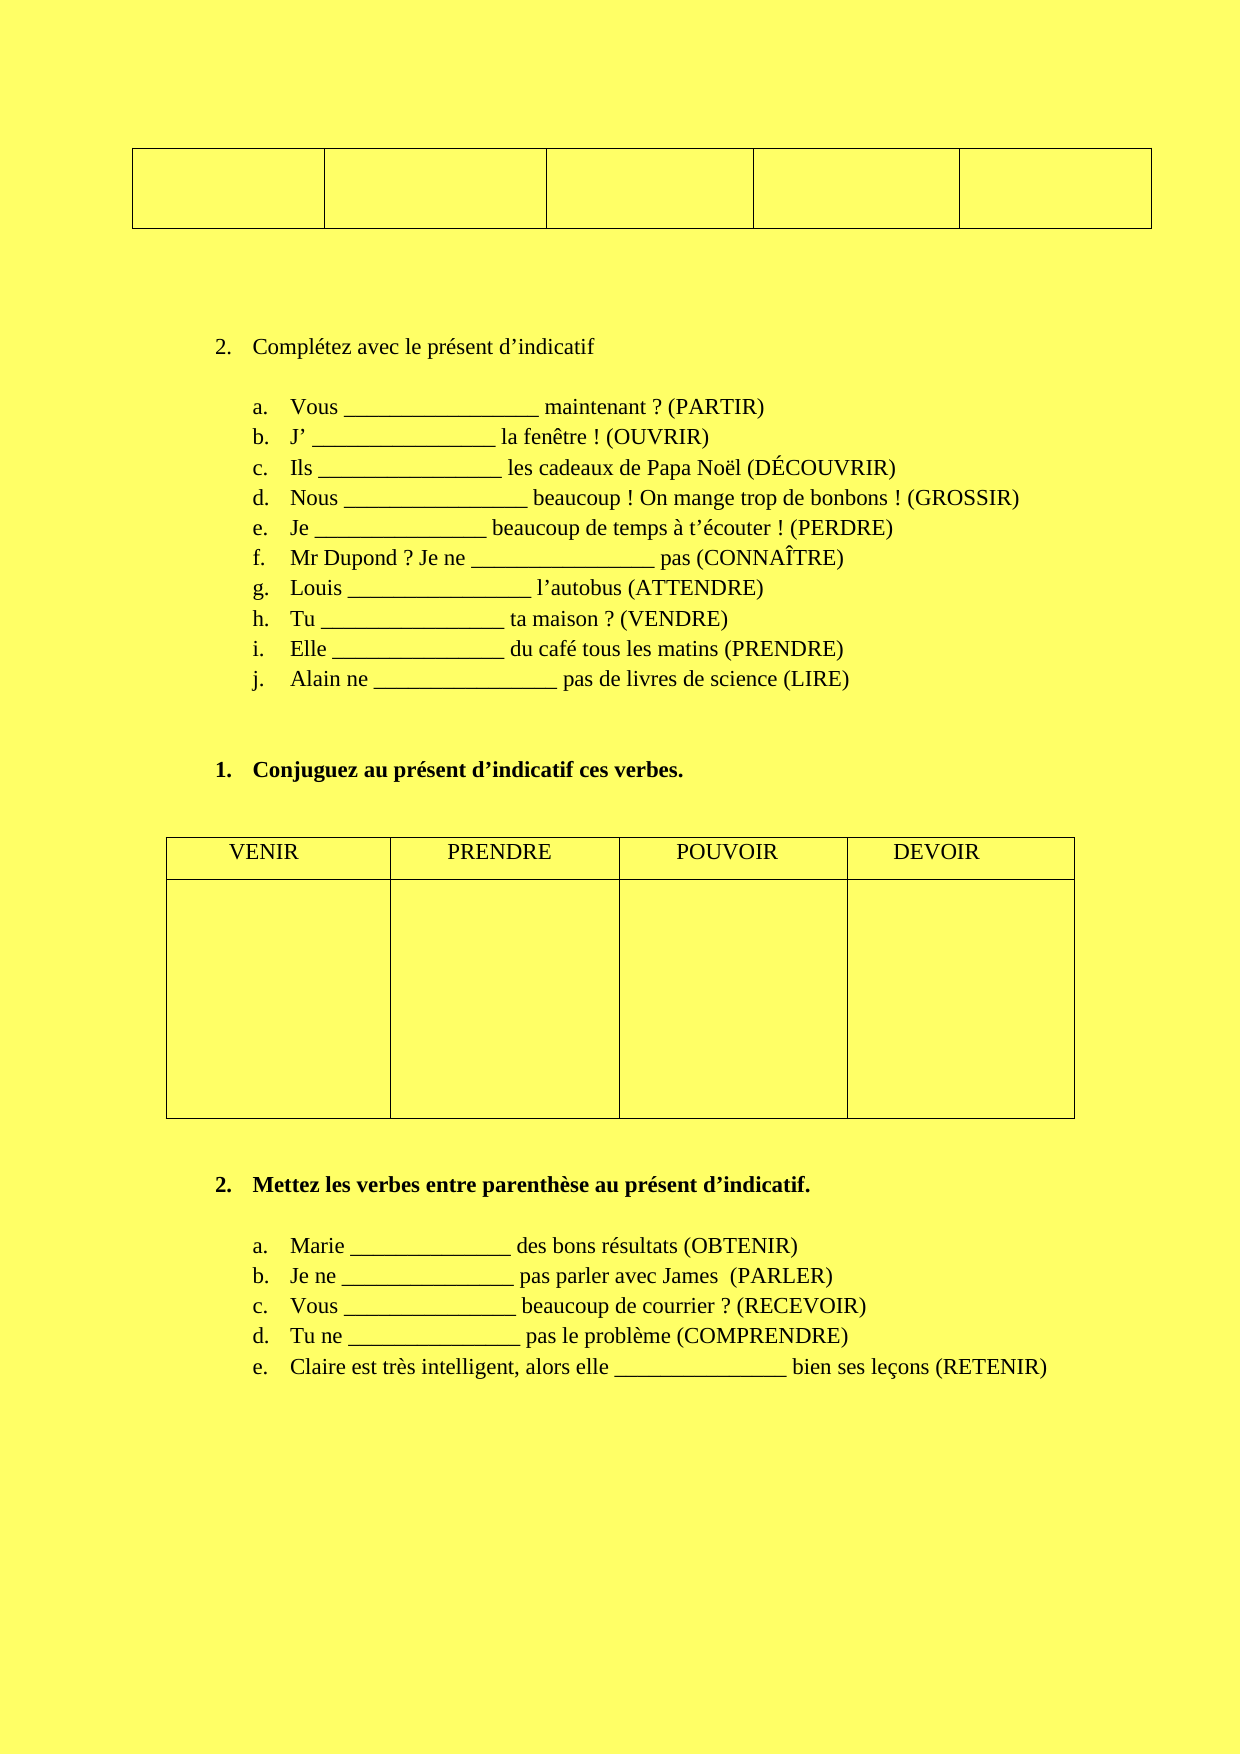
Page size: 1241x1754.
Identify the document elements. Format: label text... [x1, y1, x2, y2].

list J’ ________________ la fenêtre ! (OUVRIR) [252, 423, 1063, 450]
list Vous _________________ maintenant ? (PARTIR) [252, 393, 1063, 419]
table_cell [133, 149, 324, 228]
list Vous _______________ beaucoup de courrier ? (RECEVOIR) [252, 1292, 1063, 1319]
table_cell [391, 880, 619, 1117]
list Marie ______________ des bons résultats (OBTENIR) [252, 1232, 1063, 1258]
list Claire est très intelligent, alors elle _______________ bien ses leçons (RETENIR) [252, 1353, 1063, 1379]
table_header PRENDRE [391, 838, 619, 879]
list Conjuguez au présent d’indicatif ces verbes. [215, 756, 1063, 782]
list Tu ________________ ta maison ? (VENDRE) [252, 605, 1063, 631]
table_header DEVOIR [848, 838, 1074, 879]
list Je ne _______________ pas parler avec James (PARLER) [252, 1262, 1063, 1288]
table_cell [547, 149, 753, 228]
table_cell [325, 149, 546, 228]
table_cell [848, 880, 1074, 1117]
list Louis ________________ l’autobus (ATTENDRE) [252, 574, 1063, 601]
table_cell [167, 880, 390, 1117]
list Elle _______________ du café tous les matins (PRENDRE) [252, 635, 1063, 661]
list Je _______________ beaucoup de temps à t’écouter ! (PERDRE) [252, 514, 1063, 540]
table_cell [620, 880, 847, 1117]
list Complétez avec le présent d’indicatif [215, 333, 1063, 359]
list Mr Dupond ? Je ne ________________ pas (CONNAÎTRE) [252, 544, 1063, 571]
list Ils ________________ les cadeaux de Papa Noël (DÉCOUVRIR) [252, 454, 1063, 480]
table_cell [960, 149, 1151, 228]
table_header POUVOIR [620, 838, 847, 879]
list Tu ne _______________ pas le problème (COMPRENDRE) [252, 1322, 1063, 1349]
list Alain ne ________________ pas de livres de science (LIRE) [252, 665, 1063, 691]
list Nous ________________ beaucoup ! On mange trop de bonbons ! (GROSSIR) [252, 484, 1063, 510]
list Mettez les verbes entre parenthèse au présent d’indicatif. [215, 1171, 1063, 1198]
table_header VENIR [167, 838, 390, 879]
table_cell [754, 149, 959, 228]
